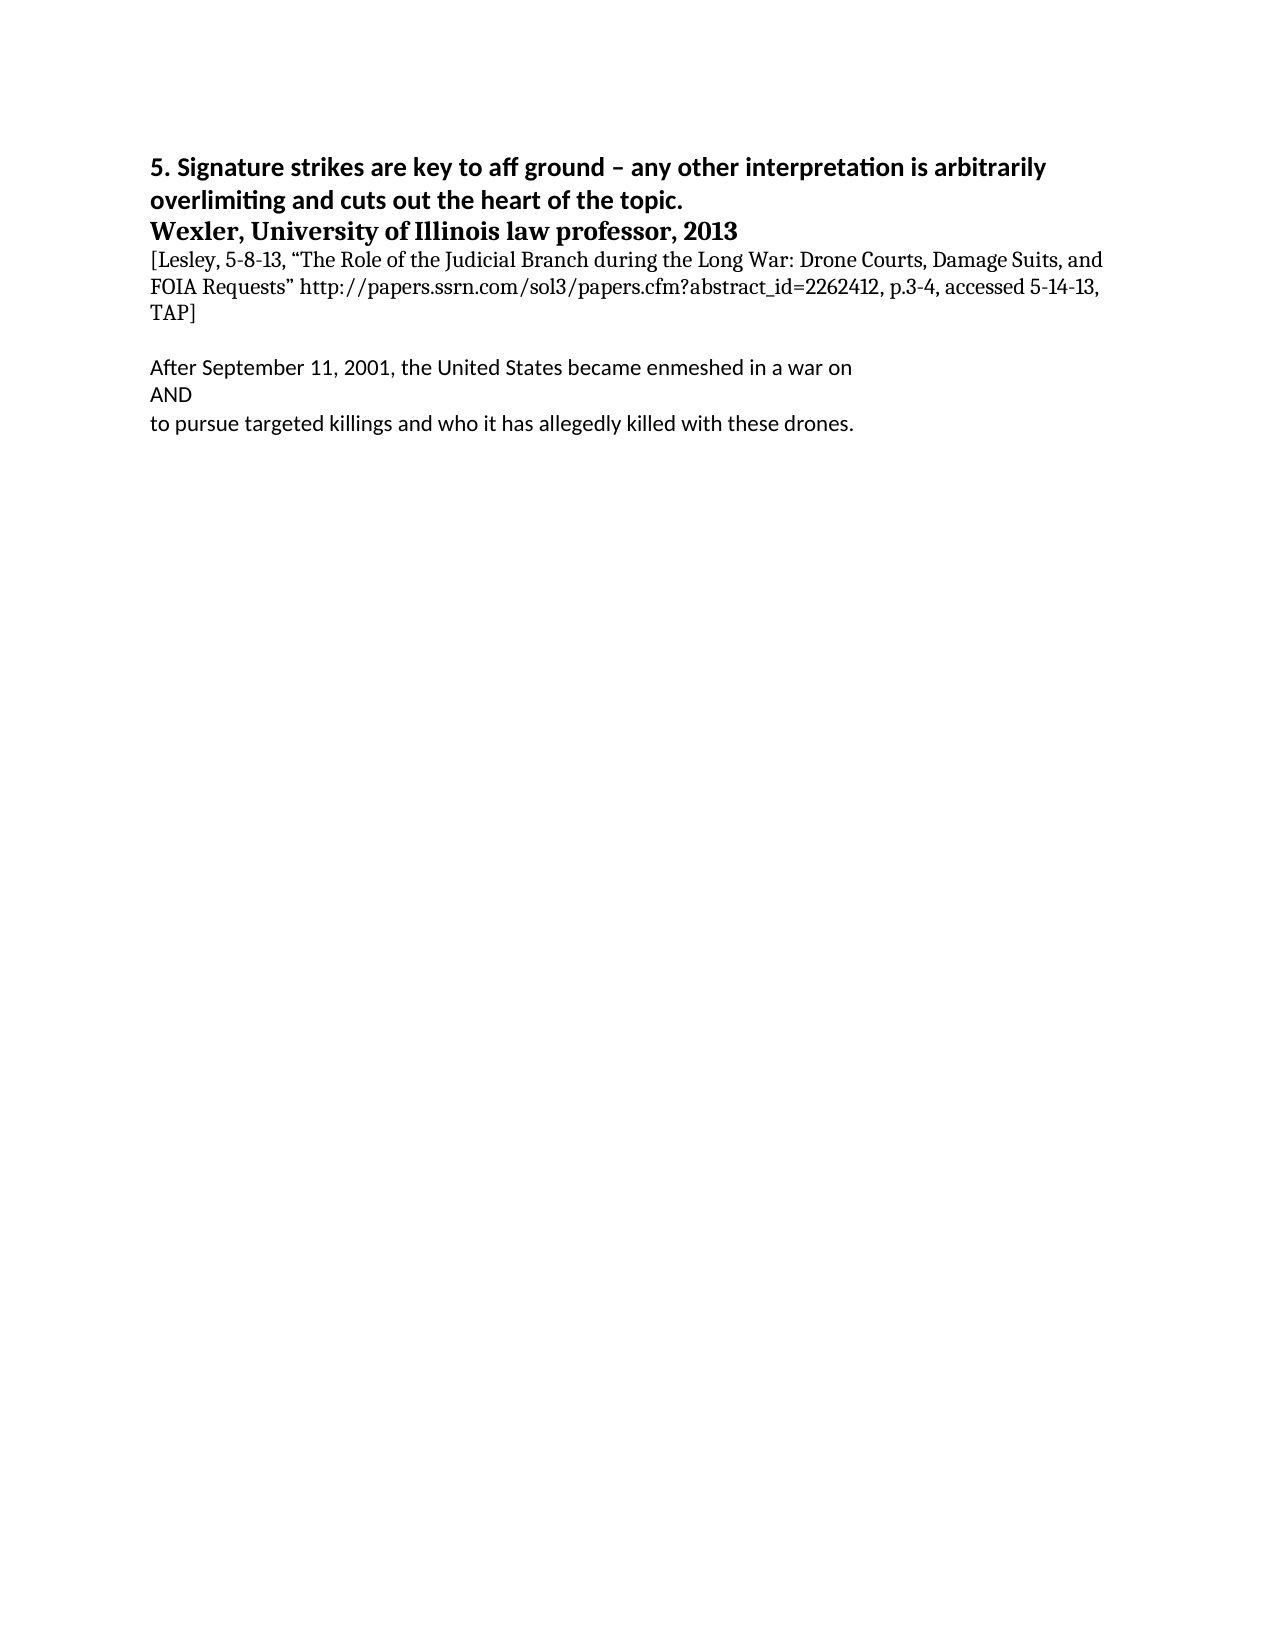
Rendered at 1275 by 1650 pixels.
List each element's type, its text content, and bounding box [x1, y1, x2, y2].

text Wexler, University of Illinois law professor, 2013 [150, 216, 1125, 247]
text [Lesley, 5-8-13, “The Role of the Judicial Branch during the Long War: Drone Courts, Damage Suits, and FOIA Requests” http://papers.ssrn.com/sol3/papers.cfm?abstract_id=2262412, p.3-4, accessed 5-14-13, TAP] [150, 247, 1125, 326]
text to pursue targeted killings and who it has allegedly killed with these drones. [150, 409, 1125, 437]
text AND [150, 381, 1125, 409]
subtitle 5. Signature strikes are key to aff ground – any other interpretation is arbitrarily overlimiting and cuts out the heart of the topic. [150, 150, 1125, 216]
text After September 11, 2001, the United States became enmeshed in a war on [150, 353, 1125, 381]
